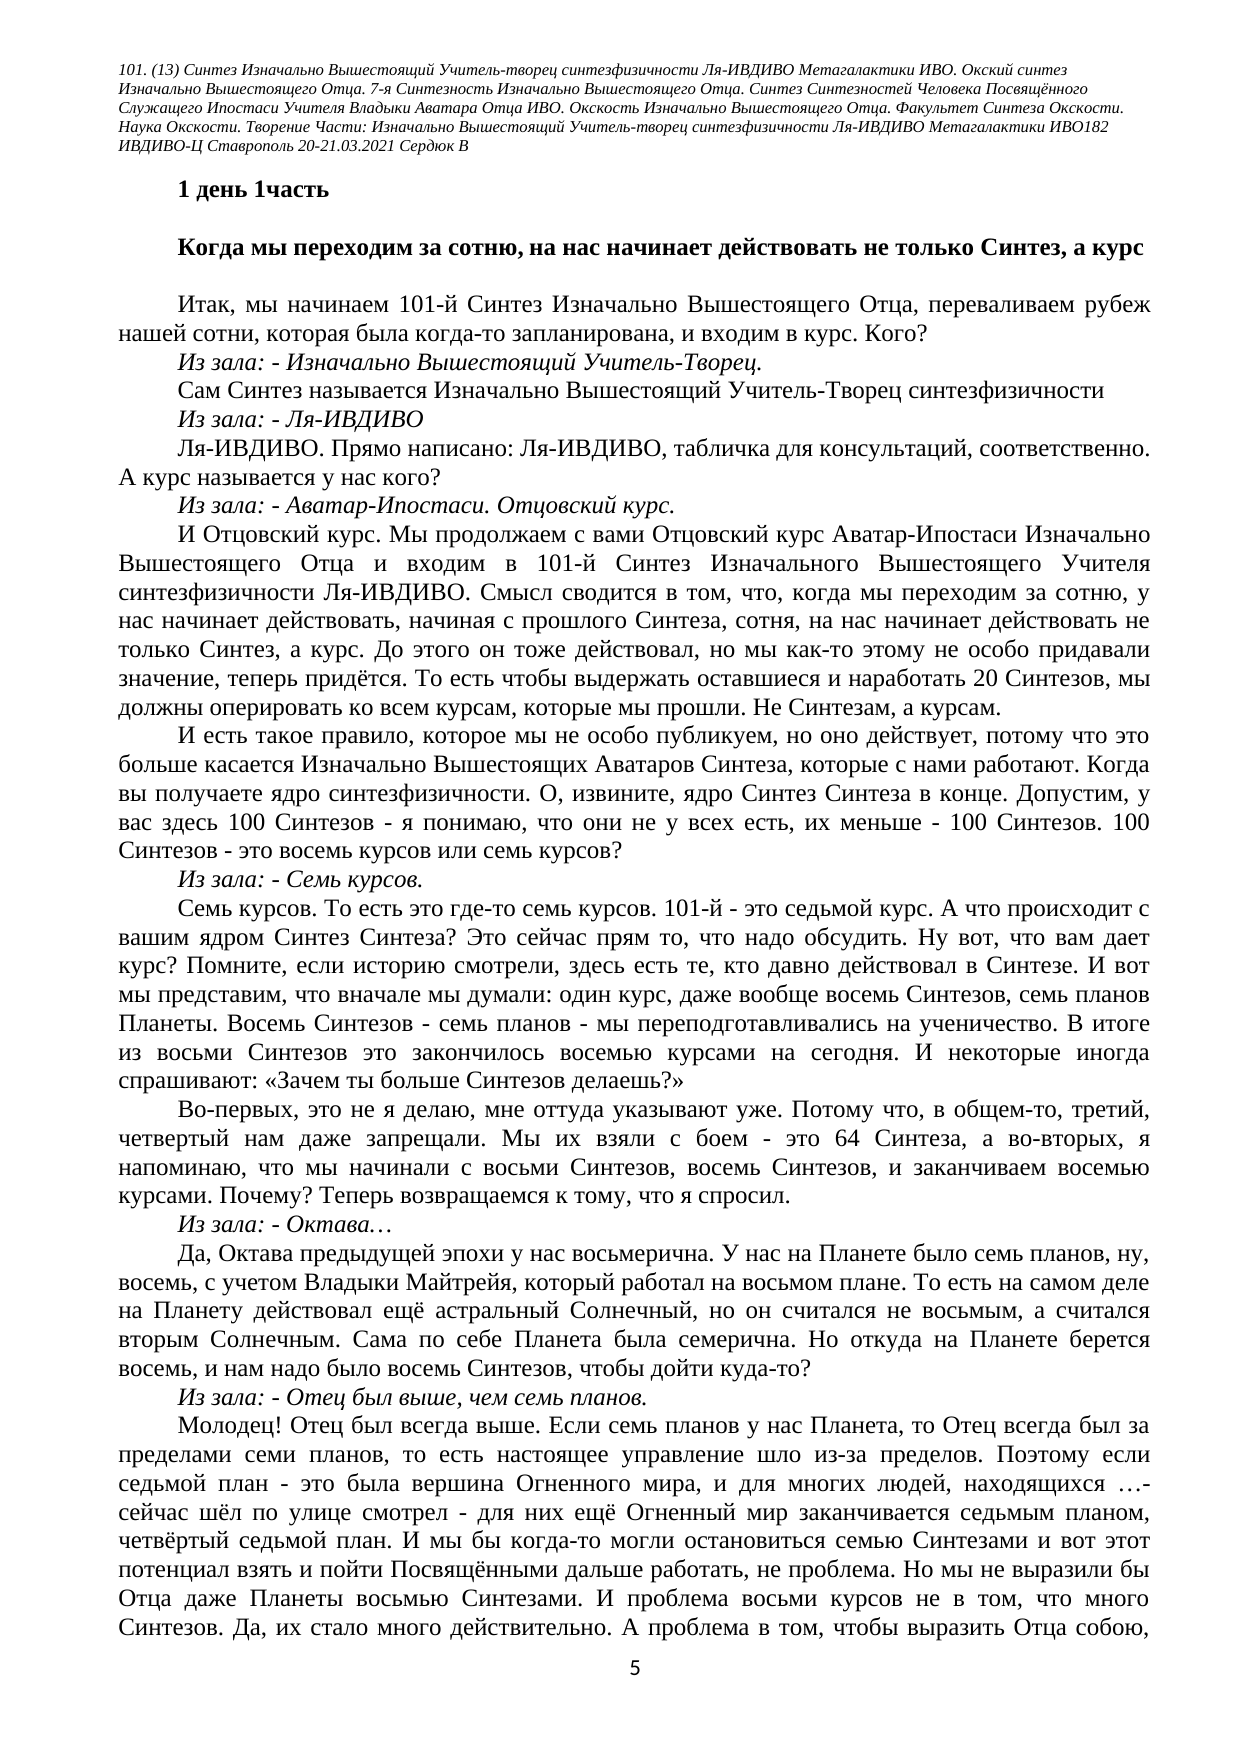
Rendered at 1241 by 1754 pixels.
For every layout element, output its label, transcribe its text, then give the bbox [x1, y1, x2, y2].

text И Отцовский курс. Мы продолжаем с вами Отцовский курс Аватар-Ипостаси Изначально Вышестоящего Отца и входим в 101-й Синтез Изначального Вышестоящего Учителя синтезфизичности Ля-ИВДИВО. Смысл сводится в том, что, когда мы переходим за сотню, у нас начинает действовать, начиная с прошлого Синтеза, сотня, на нас начинает действовать не только Синтез, а курс. До этого он тоже действовал, но мы как-то этому не особо придавали значение, теперь придётся. То есть чтобы выдержать оставшиеся и наработать 20 Синтезов, мы должны оперировать ко всем курсам, которые мы прошли. Не Синтезам, а курсам. [118, 519, 1152, 721]
text Из зала: - Отец был выше, чем семь планов. [118, 1382, 1152, 1411]
text Итак, мы начинаем 101-й Синтез Изначально Вышестоящего Отца, переваливаем рубеж нашей сотни, которая была когда-то запланирована, и входим в курс. Кого? [118, 289, 1152, 347]
text 1 день 1часть [118, 174, 1152, 203]
text Да, Октава предыдущей эпохи у нас восьмерична. У нас на Планете было семь планов, ну, восемь, с учетом Владыки Майтрейя, который работал на восьмом плане. То есть на самом деле на Планету действовал ещё астральный Солнечный, но он считался не восьмым, а считался вторым Солнечным. Сама по себе Планета была семерична. Но откуда на Планете берется восемь, и нам надо было восемь Синтезов, чтобы дойти куда-то? [118, 1238, 1152, 1382]
text Сам Синтез называется Изначально Вышестоящий Учитель-Творец синтезфизичности [118, 376, 1152, 404]
text Ля-ИВДИВО. Прямо написано: Ля-ИВДИВО, табличка для консультаций, соответственно. А курс называется у нас кого? [118, 433, 1152, 491]
text Из зала: - Семь курсов. [118, 864, 1152, 893]
text Когда мы переходим за сотню, на нас начинает действовать не только Синтез, а курс [118, 232, 1152, 261]
text И есть такое правило, которое мы не особо публикуем, но оно действует, потому что это больше касается Изначально Вышестоящих Аватаров Синтеза, которые с нами работают. Когда вы получаете ядро синтезфизичности. О, извините, ядро Синтез Синтеза в конце. Допустим, у вас здесь 100 Синтезов - я понимаю, что они не у всех есть, их меньше - 100 Синтезов. 100 Синтезов - это восемь курсов или семь курсов? [118, 721, 1152, 864]
text Из зала: - Изначально Вышестоящий Учитель-Творец. [118, 347, 1152, 376]
text Из зала: - Ля-ИВДИВО [118, 404, 1152, 433]
text Из зала: - Аватар-Ипостаси. Отцовский курс. [118, 491, 1152, 519]
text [118, 1411, 1152, 1641]
text Семь курсов. То есть это где-то семь курсов. 101-й - это седьмой курс. А что происходит с вашим ядром Синтез Синтеза? Это сейчас прям то, что надо обсудить. Ну вот, что вам дает курс? Помните, если историю смотрели, здесь есть те, кто давно действовал в Синтезе. И вот мы представим, что вначале мы думали: один курс, даже вообще восемь Синтезов, семь планов Планеты. Восемь Синтезов - семь планов - мы переподготавливались на ученичество. В итоге из восьми Синтезов это закончилось восемью курсами на сегодня. И некоторые иногда спрашивают: «Зачем ты больше Синтезов делаешь?» [118, 893, 1152, 1094]
text Из зала: - Октава… [118, 1209, 1152, 1238]
text Во-первых, это не я делаю, мне оттуда указывают уже. Потому что, в общем-то, третий, четвертый нам даже запрещали. Мы их взяли с боем - это 64 Синтеза, а во-вторых, я напоминаю, что мы начинали с восьми Синтезов, восемь Синтезов, и заканчиваем восемью курсами. Почему? Теперь возвращаемся к тому, что я спросил. [118, 1094, 1152, 1209]
